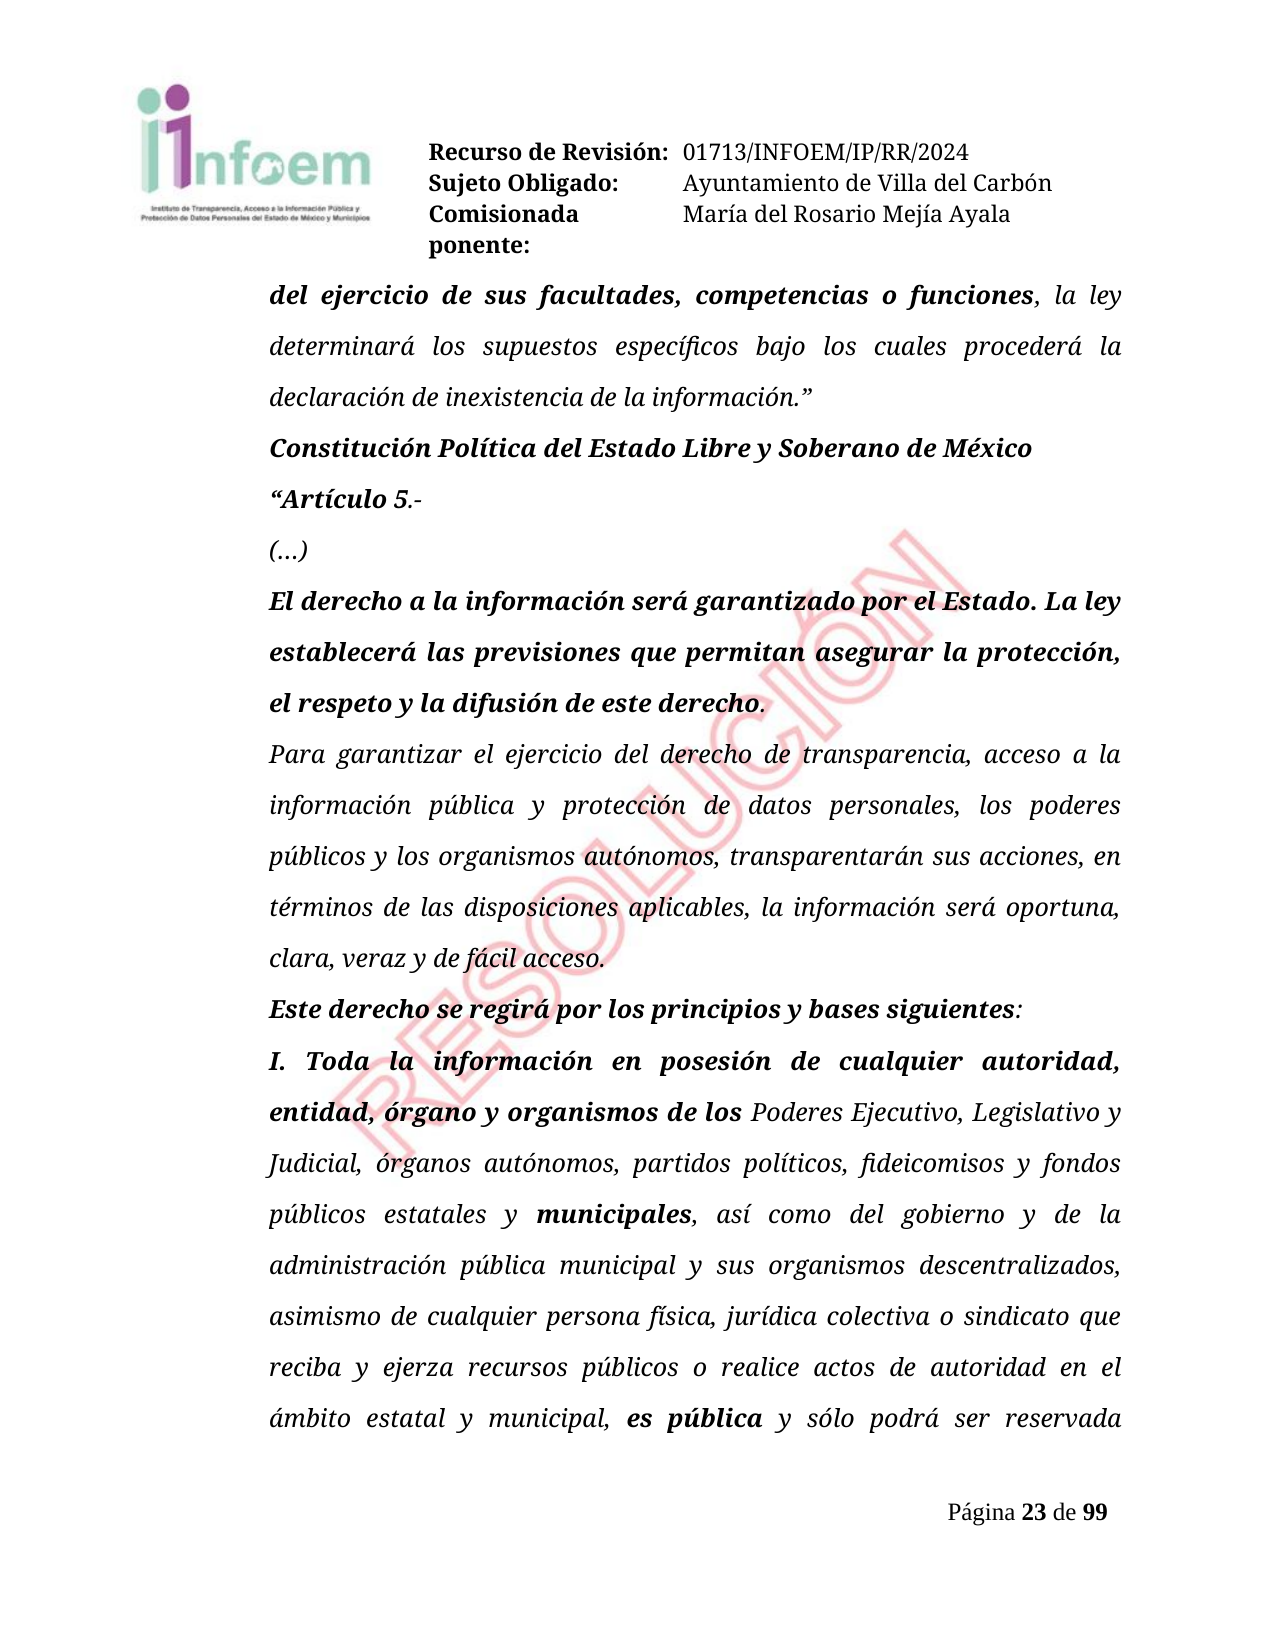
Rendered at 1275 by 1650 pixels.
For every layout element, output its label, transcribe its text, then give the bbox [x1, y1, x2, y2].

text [269, 1043, 1125, 1434]
text “Artículo 5.- [269, 482, 1125, 516]
text Constitución Política del Estado Libre y Soberano de México [269, 431, 1125, 465]
picture [22, 26, 1251, 1627]
text (…) [269, 533, 1125, 567]
text Este derecho se regirá por los principios y bases siguientes: [269, 992, 1125, 1026]
text Para garantizar el ejercicio del derecho de transparencia, acceso a la información pública y protección de datos personales, los poderes públicos y los organismos autónomos, transparentarán sus acciones, en términos de las disposiciones aplicables, la información será oportuna, clara, veraz y de fácil acceso. [269, 737, 1125, 975]
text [269, 277, 1125, 414]
text El derecho a la información será garantizado por el Estado. La ley establecerá las previsiones que permitan asegurar la protección, el respeto y la difusión de este derecho. [269, 584, 1125, 720]
